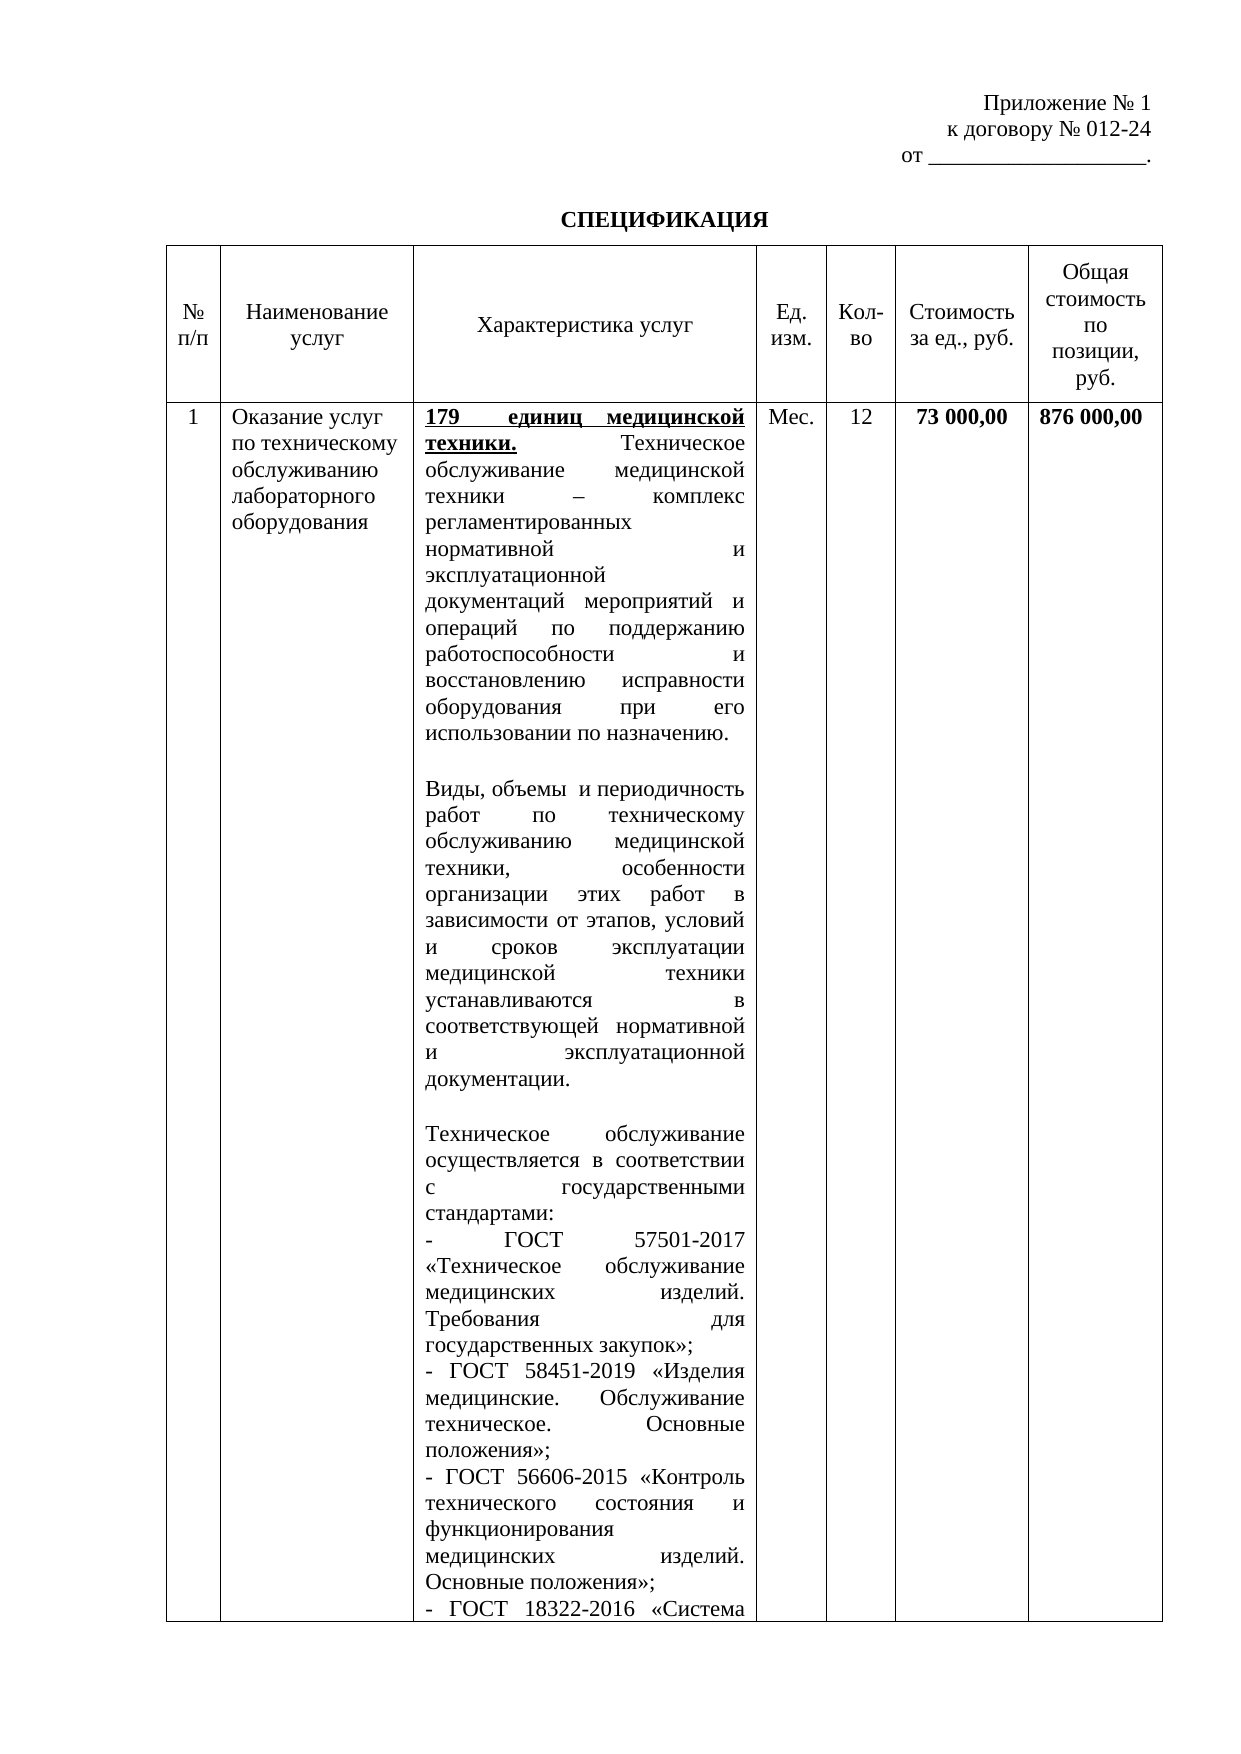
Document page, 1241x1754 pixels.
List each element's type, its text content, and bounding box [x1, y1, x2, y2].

table_cell 1 [167, 403, 220, 1621]
table_cell Мес. [757, 403, 826, 1621]
table_header Наименование услуг [221, 246, 413, 402]
text Приложение № 1 [177, 89, 1152, 115]
table_header Характеристика услуг [414, 246, 756, 402]
table_header Стоимость за ед., руб. [896, 246, 1028, 402]
table_cell 73 000,00 [896, 403, 1028, 1621]
table_header Кол-во [827, 246, 895, 402]
table_header № п/п [167, 246, 220, 402]
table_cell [414, 403, 756, 1621]
text СПЕЦИФИКАЦИЯ [177, 207, 1152, 233]
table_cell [221, 403, 413, 1621]
table_header Общая стоимость по позиции, руб. [1029, 246, 1162, 402]
table_cell 12 [827, 403, 895, 1621]
table_cell 876 000,00 [1029, 403, 1162, 1621]
table_header Ед. изм. [757, 246, 826, 402]
text к договору № 012-24 от ___________________. [627, 115, 1152, 168]
